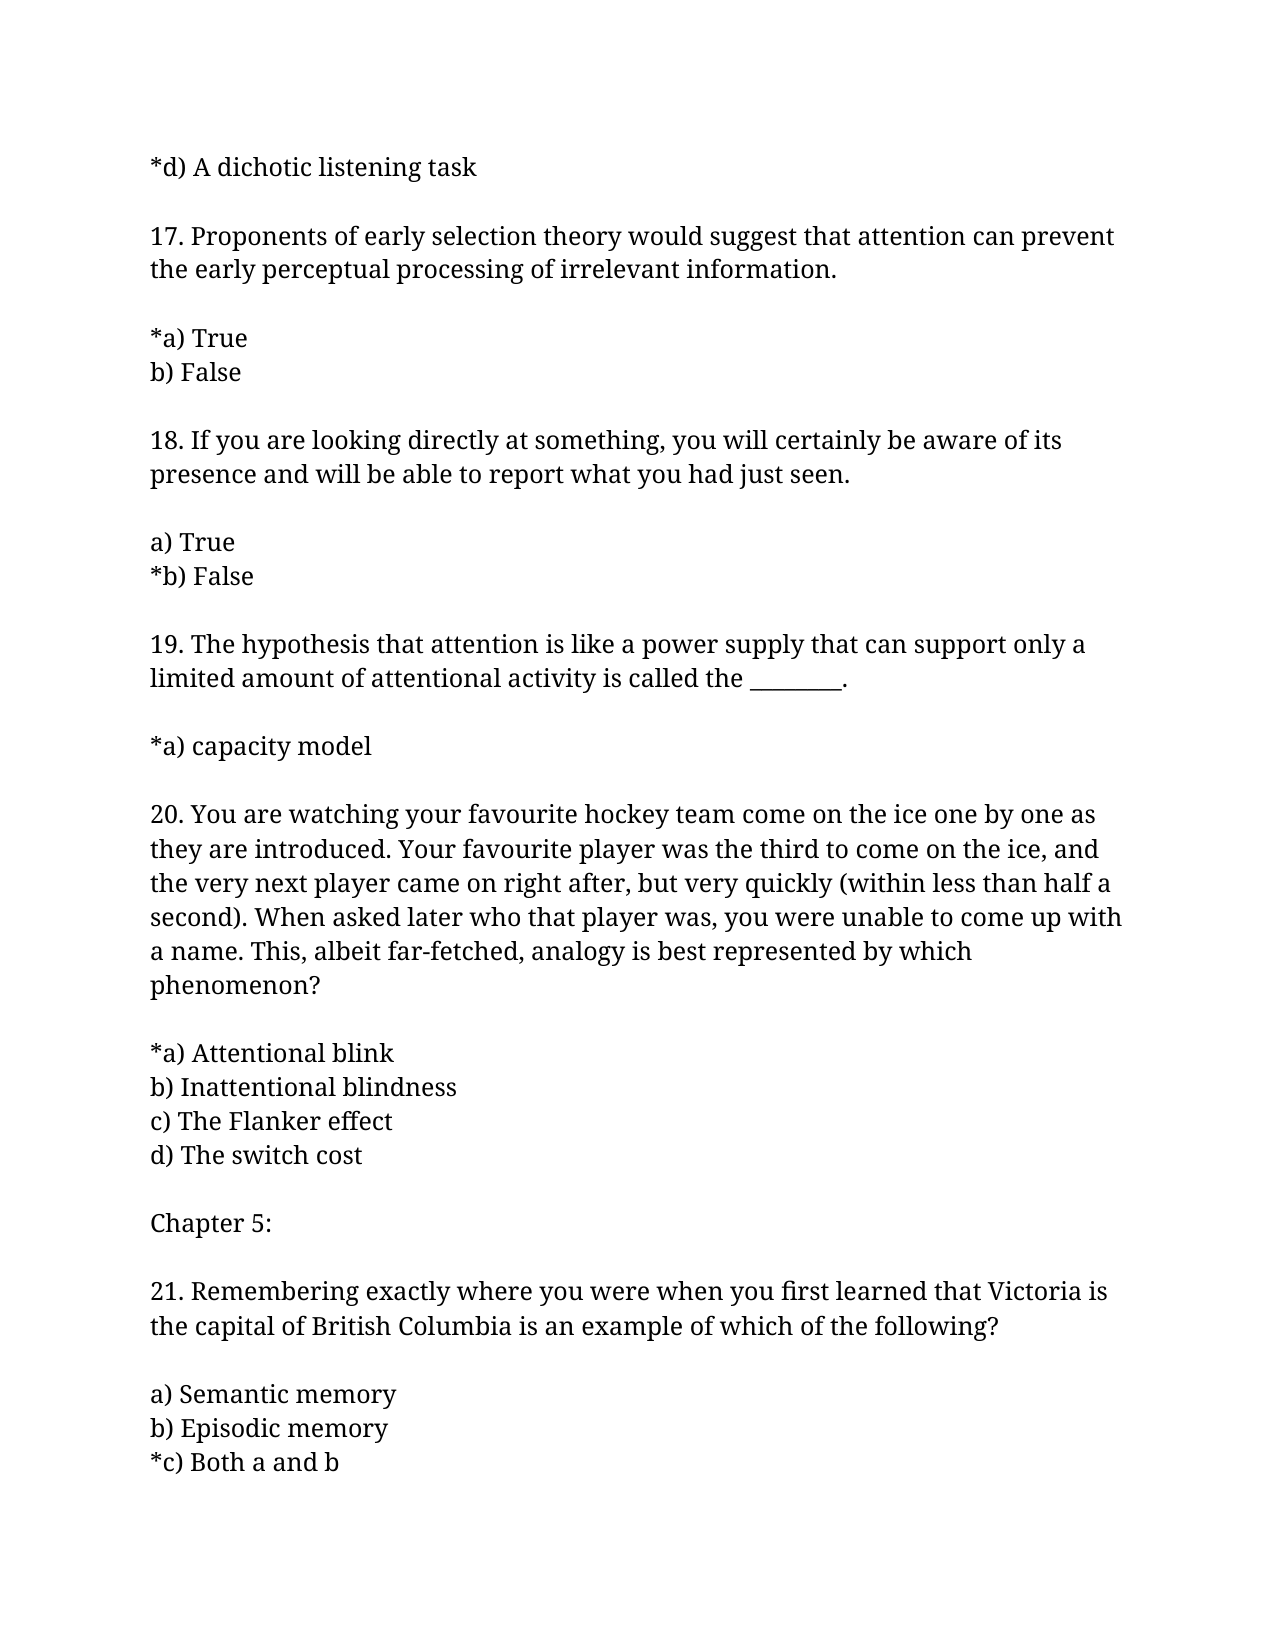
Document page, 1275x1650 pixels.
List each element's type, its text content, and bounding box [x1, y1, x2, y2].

text Chapter 5: [150, 1206, 1125, 1240]
text *a) Attentional blink [150, 1036, 1125, 1070]
text 20. You are watching your favourite hockey team come on the ice one by one as they are introduced. Your favourite player was the third to come on the ice, and the very next player came on right after, but very quickly (within less than half a second). When asked later who that player was, you were unable to come up with a name. This, albeit far-fetched, analogy is best represented by which phenomenon? [150, 797, 1125, 1002]
text *b) False [150, 559, 1125, 593]
text 19. The hypothesis that attention is like a power supply that can support only a limited amount of attentional activity is called the ________. [150, 627, 1125, 695]
text a) True [150, 525, 1125, 559]
text *a) True [150, 320, 1125, 354]
text 21. Remembering exactly where you were when you first learned that Victoria is the capital of British Columbia is an example of which of the following? [150, 1274, 1125, 1342]
text 17. Proponents of early selection theory would suggest that attention can prevent the early perceptual processing of irrelevant information. [150, 218, 1125, 286]
text c) The Flanker effect [150, 1104, 1125, 1138]
text b) Inattentional blindness [150, 1070, 1125, 1104]
text 18. If you are looking directly at something, you will certainly be aware of its presence and will be able to report what you had just seen. [150, 422, 1125, 491]
text a) Semantic memory [150, 1376, 1125, 1410]
text b) False [150, 354, 1125, 388]
text *d) A dichotic listening task [150, 150, 1125, 184]
text *a) capacity model [150, 729, 1125, 763]
text *c) Both a and b [150, 1444, 1125, 1478]
text b) Episodic memory [150, 1410, 1125, 1444]
text d) The switch cost [150, 1138, 1125, 1172]
